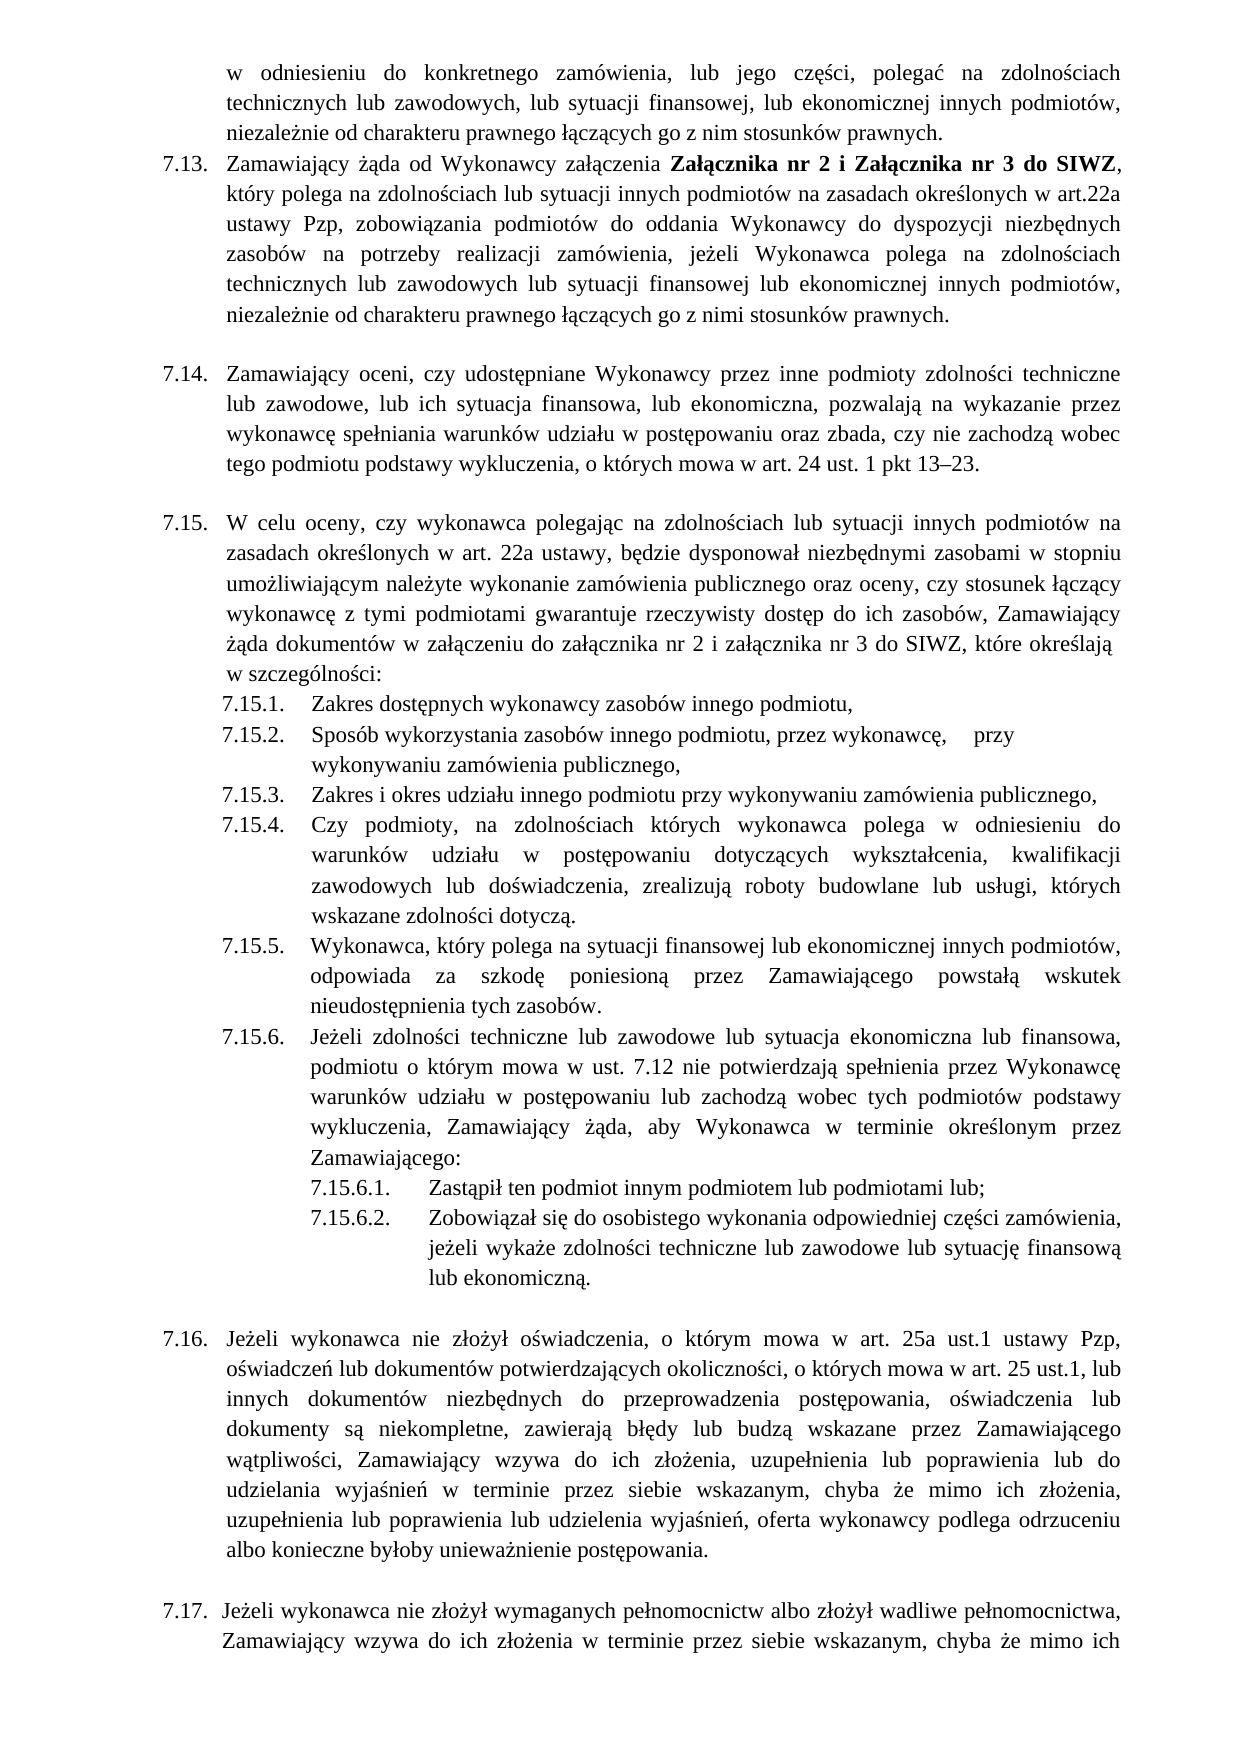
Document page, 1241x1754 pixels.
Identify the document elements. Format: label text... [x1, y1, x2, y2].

list Zamawiający oceni, czy udostępniane Wykonawcy przez inne podmioty zdolności techniczne lub zawodowe, lub ich sytuacja finansowa, lub ekonomiczna, pozwalają na wykazanie przez wykonawcę spełniania warunków udziału w postępowaniu oraz zbada, czy nie zachodzą wobec tego podmiotu podstawy wykluczenia, o których mowa w art. 24 ust. 1 pkt 13–23. [162, 360, 1122, 477]
list Zamawiający żąda od Wykonawcy załączenia Załącznika nr 2 i Załącznika nr 3 do SIWZ, który polega na zdolnościach lub sytuacji innych podmiotów na zasadach określonych w art.22a ustawy Pzp, zobowiązania podmiotów do oddania Wykonawcy do dyspozycji niezbędnych zasobów na potrzeby realizacji zamówienia, jeżeli Wykonawca polega na zdolnościach technicznych lub zawodowych lub sytuacji finansowej lub ekonomicznej innych podmiotów, niezależnie od charakteru prawnego łączących go z nimi stosunków prawnych. [162, 150, 1122, 327]
list Czy podmioty, na zdolnościach których wykonawca polega w odniesieniu do warunków udziału w postępowaniu dotyczących wykształcenia, kwalifikacji zawodowych lub doświadczenia, zrealizują roboty budowlane lub usługi, których wskazane zdolności dotyczą. [222, 811, 1122, 928]
list Sposób wykorzystania zasobów innego podmiotu, przez wykonawcę, przy wykonywaniu zamówienia publicznego, [222, 721, 1122, 777]
list Zakres dostępnych wykonawcy zasobów innego podmiotu, [222, 691, 1122, 717]
list Wykonawca, który polega na sytuacji finansowej lub ekonomicznej innych podmiotów, odpowiada za szkodę poniesioną przez Zamawiającego powstałą wskutek nieudostępnienia tych zasobów. [222, 932, 1122, 1019]
list Zastąpił ten podmiot innym podmiotem lub podmiotami lub; [310, 1174, 1122, 1200]
list Zakres i okres udziału innego podmiotu przy wykonywaniu zamówienia publicznego, [222, 781, 1122, 807]
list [162, 59, 1122, 146]
list Jeżeli wykonawca nie złożył oświadczenia, o którym mowa w art. 25a ust.1 ustawy Pzp, oświadczeń lub dokumentów potwierdzających okoliczności, o których mowa w art. 25 ust.1, lub innych dokumentów niezbędnych do przeprowadzenia postępowania, oświadczenia lub dokumenty są niekompletne, zawierają błędy lub budzą wskazane przez Zamawiającego wątpliwości, Zamawiający wzywa do ich złożenia, uzupełnienia lub poprawienia lub do udzielania wyjaśnień w terminie przez siebie wskazanym, chyba że mimo ich złożenia, uzupełnienia lub poprawienia lub udzielenia wyjaśnień, oferta wykonawcy podlega odrzuceniu albo konieczne byłoby unieważnienie postępowania. [162, 1325, 1122, 1563]
list Zobowiązał się do osobistego wykonania odpowiedniej części zamówienia, jeżeli wykaże zdolności techniczne lub zawodowe lub sytuację finansową lub ekonomiczną. [310, 1204, 1122, 1291]
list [162, 1597, 1122, 1653]
list Jeżeli zdolności techniczne lub zawodowe lub sytuacja ekonomiczna lub finansowa, podmiotu o którym mowa w ust. 7.12 nie potwierdzają spełnienia przez Wykonawcę warunków udziału w postępowaniu lub zachodzą wobec tych podmiotów podstawy wykluczenia, Zamawiający żąda, aby Wykonawca w terminie określonym przez Zamawiającego: [222, 1023, 1122, 1170]
list W celu oceny, czy wykonawca polegając na zdolnościach lub sytuacji innych podmiotów na zasadach określonych w art. 22a ustawy, będzie dysponował niezbędnymi zasobami w stopniu umożliwiającym należyte wykonanie zamówienia publicznego oraz oceny, czy stosunek łączący wykonawcę z tymi podmiotami gwarantuje rzeczywisty dostęp do ich zasobów, Zamawiający żąda dokumentów w załączeniu do załącznika nr 2 i załącznika nr 3 do SIWZ, które określają w szczególności: [162, 509, 1122, 687]
